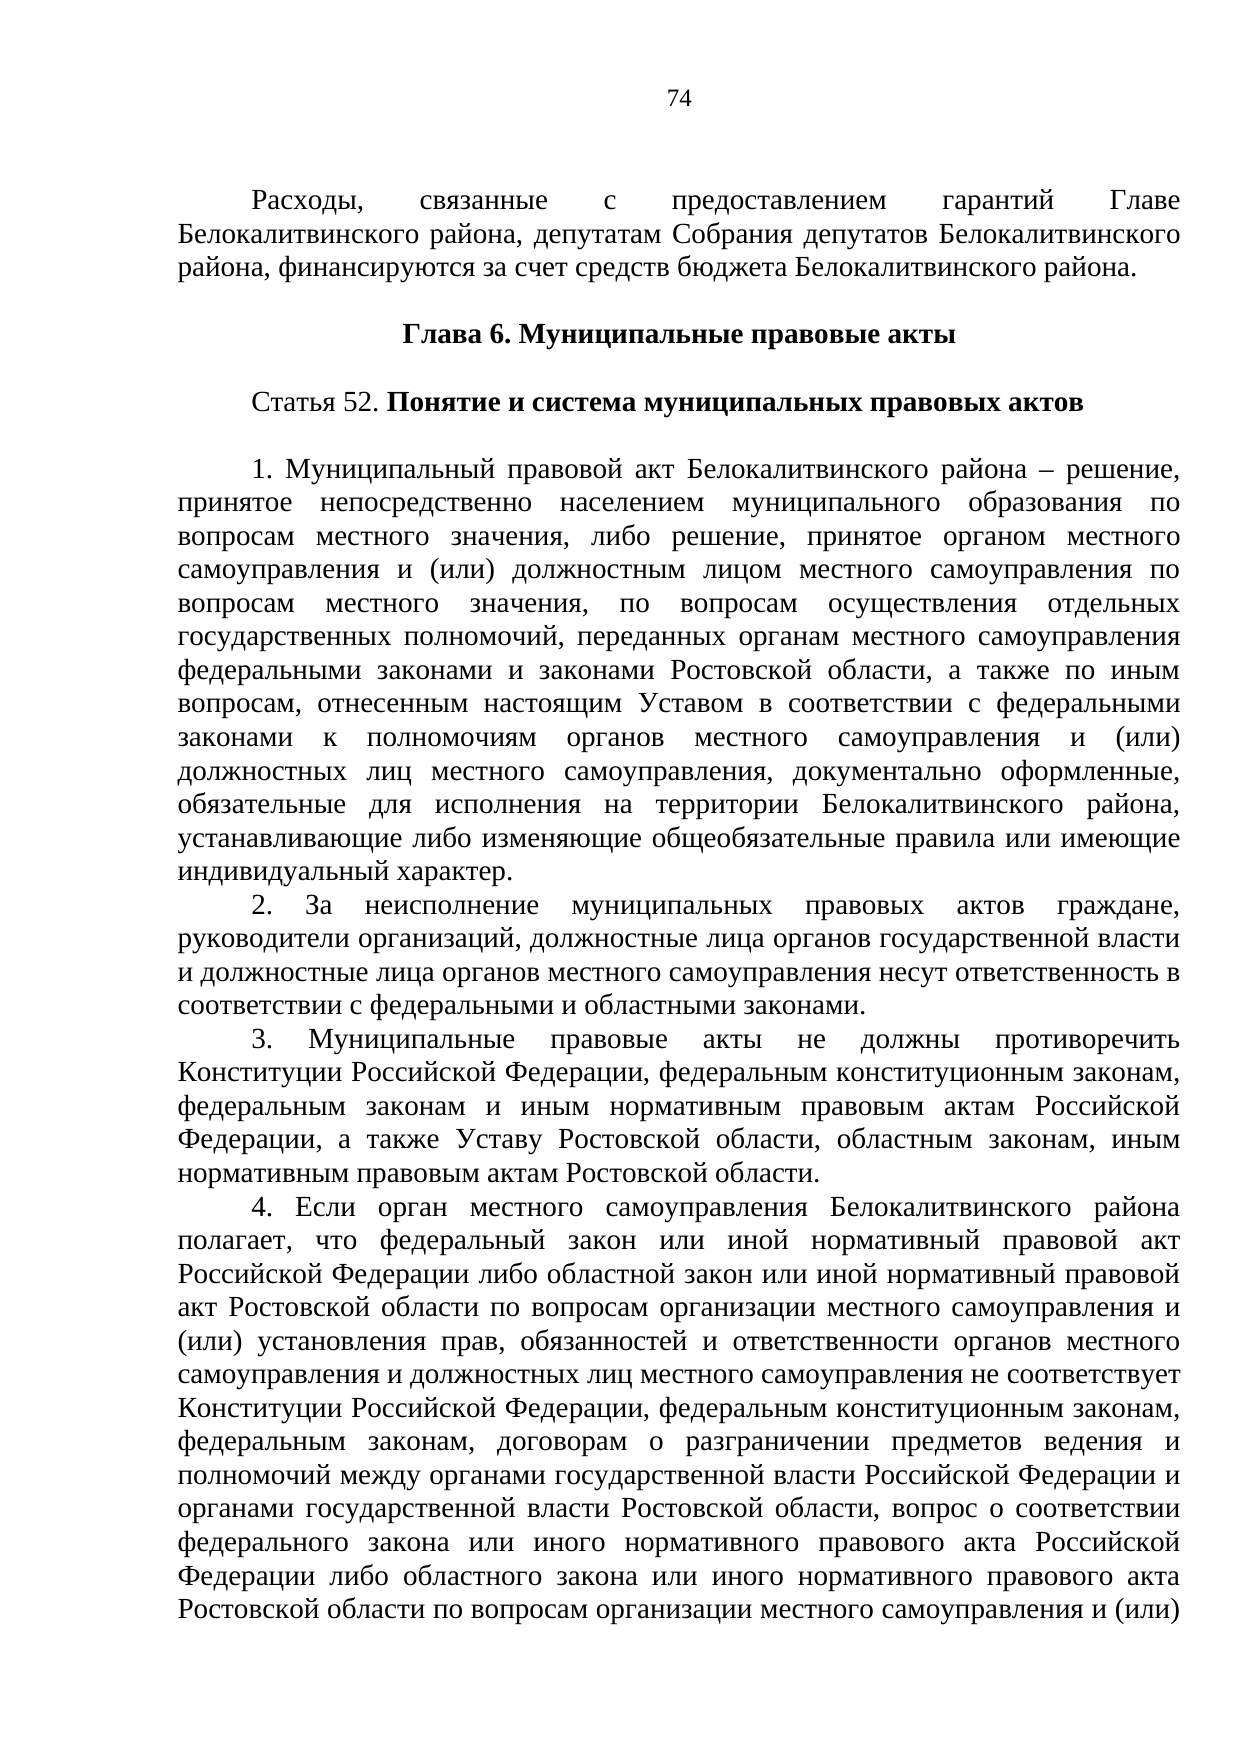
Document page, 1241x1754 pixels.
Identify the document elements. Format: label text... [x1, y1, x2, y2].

text Расходы, связанные с предоставлением гарантий Главе Белокалитвинского района, депутатам Собрания депутатов Белокалитвинского района, финансируются за счет средств бюджета Белокалитвинского района. [177, 182, 1181, 283]
text 2. За неисполнение муниципальных правовых актов граждане, руководители организаций, должностные лица органов государственной власти и должностные лица органов местного самоуправления несут ответственность в соответствии с федеральными и областными законами. [177, 887, 1181, 1021]
text 3. Муниципальные правовые акты не должны противоречить Конституции Российской Федерации, федеральным конституционным законам, федеральным законам и иным нормативным правовым актам Российской Федерации, а также Уставу Ростовской области, областным законам, иным нормативным правовым актам Ростовской области. [177, 1021, 1181, 1189]
text 1. Муниципальный правовой акт Белокалитвинского района – решение, принятое непосредственно населением муниципального образования по вопросам местного значения, либо решение, принятое органом местного самоуправления и (или) должностным лицом местного самоуправления по вопросам местного значения, по вопросам осуществления отдельных государственных полномочий, переданных органам местного самоуправления федеральными законами и законами Ростовской области, а также по иным вопросам, отнесенным настоящим Уставом в соответствии с федеральными законами к полномочиям органов местного самоуправления и (или) должностных лиц местного самоуправления, документально оформленные, обязательные для исполнения на территории Белокалитвинского района, устанавливающие либо изменяющие общеобязательные правила или имеющие индивидуальный характер. [177, 451, 1181, 887]
text Глава 6. Муниципальные правовые акты [177, 317, 1181, 350]
text Статья 52. Понятие и система муниципальных правовых актов [177, 384, 1181, 417]
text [177, 1189, 1181, 1625]
